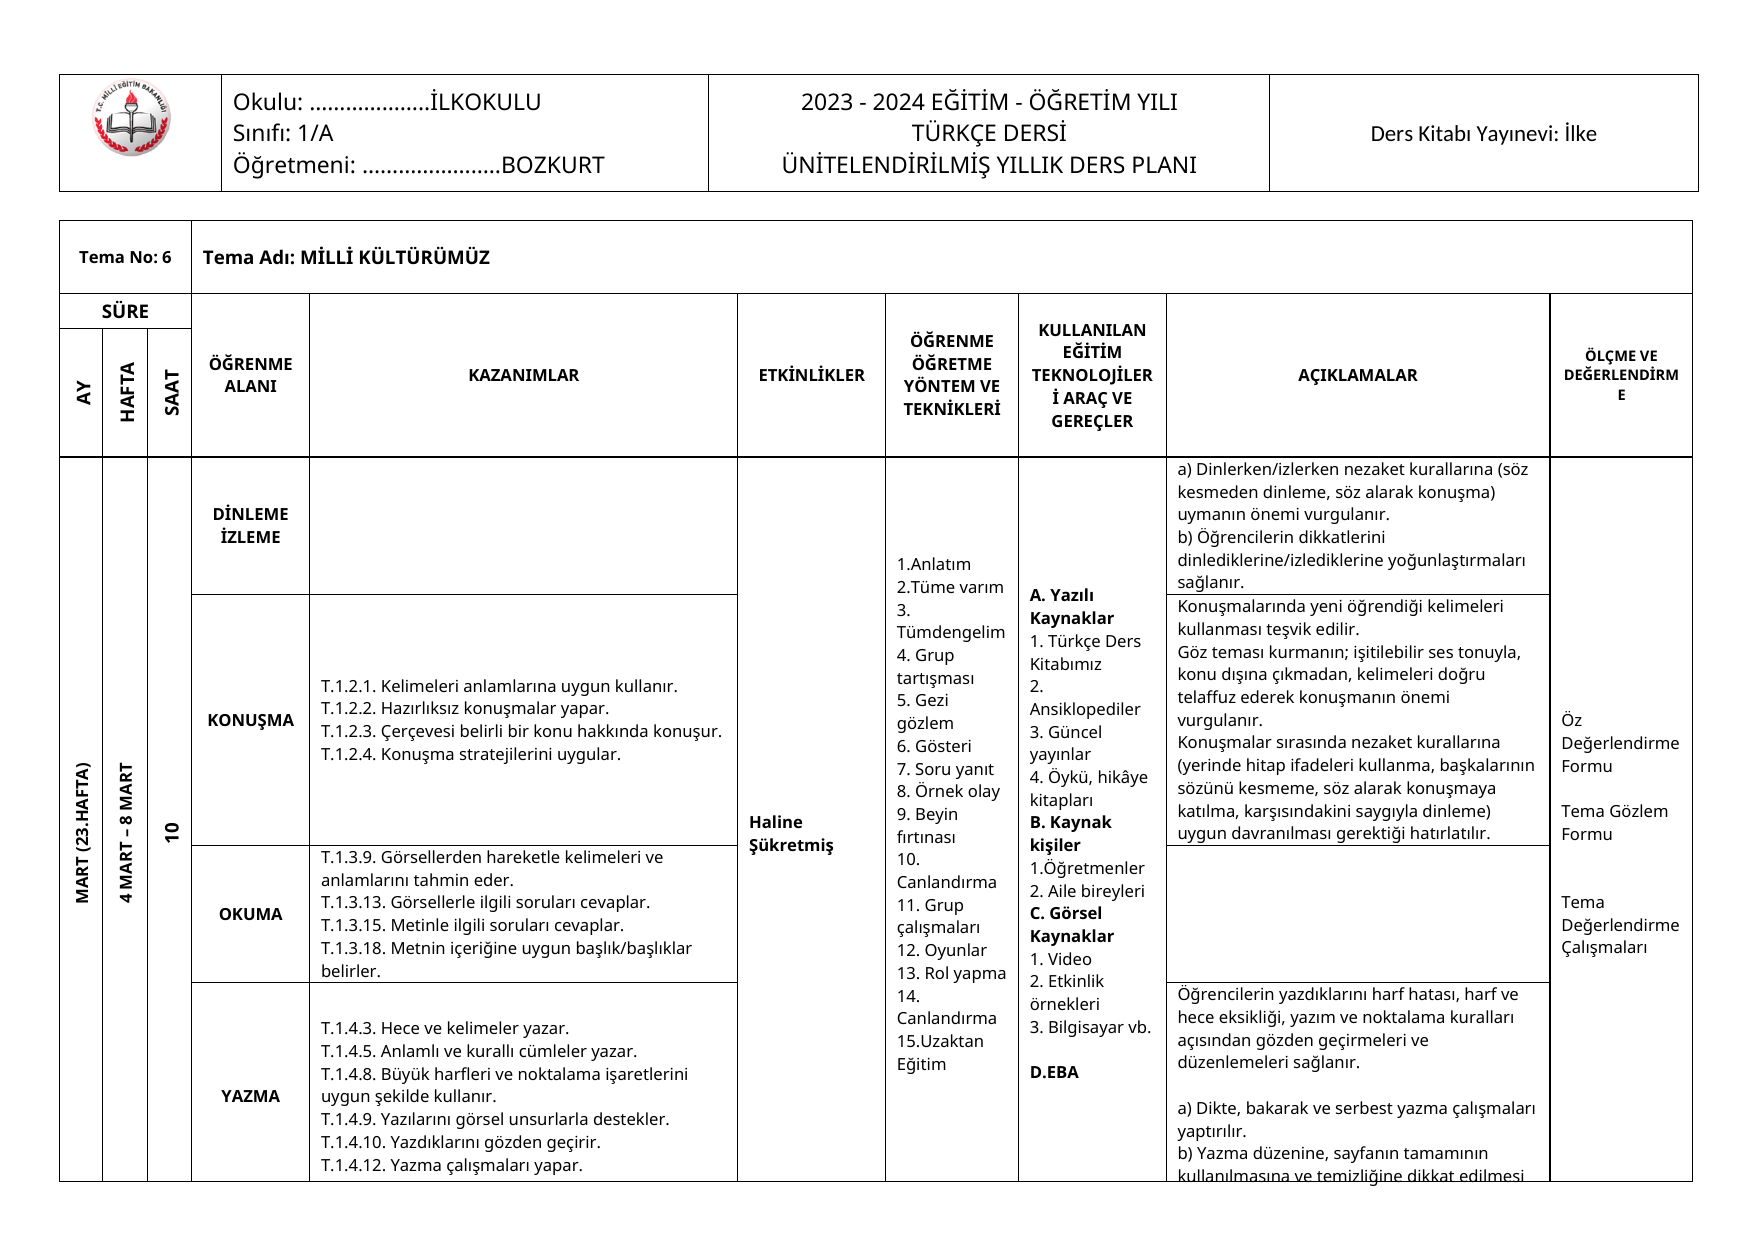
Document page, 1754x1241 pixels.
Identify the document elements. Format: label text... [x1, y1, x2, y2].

table_cell ÖĞRENME ÖĞRETME YÖNTEM VE TEKNİKLERİ [886, 294, 1018, 456]
table_cell KONUŞMA [192, 595, 309, 844]
table_cell T.1.3.9. Görsellerden hareketle kelimeleri ve anlamlarını tahmin eder. T.1.3.13. Görsellerle ilgili soruları cevaplar. T.1.3.15. Metinle ilgili soruları cevaplar. T.1.3.18. Metnin içeriğine uygun başlık/başlıklar belirler. [310, 846, 737, 982]
table_cell SÜRE [60, 294, 191, 328]
table_cell ÖLÇME VE DEĞERLENDİRME [1551, 294, 1692, 456]
table_cell KULLANILAN EĞİTİM TEKNOLOJİLERİ ARAÇ VE GEREÇLER [1019, 294, 1166, 456]
table_header Tema Adı: MİLLİ KÜLTÜRÜMÜZ [192, 221, 1692, 293]
table_header Tema No: 6 [60, 221, 191, 293]
table_cell Öğrencilerin yazdıklarını harf hatası, harf ve hece eksikliği, yazım ve noktalama kuralları açısından gözden geçirmeleri ve düzenlemeleri sağlanır. a) Dikte, bakarak ve serbest yazma çalışmaları yaptırılır. b) Yazma düzenine, sayfanın tamamının kullanılmasına ve temizliğine dikkat edilmesi gerektiği vurgulanır. [1167, 983, 1549, 1181]
table_cell AÇIKLAMALAR [1167, 294, 1549, 456]
table_cell T.1.2.1. Kelimeleri anlamlarına uygun kullanır. T.1.2.2. Hazırlıksız konuşmalar yapar. T.1.2.3. Çerçevesi belirli bir konu hakkında konuşur. T.1.2.4. Konuşma stratejilerini uygular. [310, 595, 737, 844]
table_cell ÖĞRENME ALANI [192, 294, 309, 456]
table_cell a) Dinlerken/izlerken nezaket kurallarına (söz kesmeden dinleme, söz alarak konuşma) uymanın önemi vurgulanır. b) Öğrencilerin dikkatlerini dinlediklerine/izlediklerine yoğunlaştırmaları sağlanır. [1167, 458, 1549, 594]
table_cell HAFTA [103, 329, 147, 456]
table_cell [1167, 846, 1549, 982]
table_cell Konuşmalarında yeni öğrendiği kelimeleri kullanması teşvik edilir. Göz teması kurmanın; işitilebilir ses tonuyla, konu dışına çıkmadan, kelimeleri doğru telaffuz ederek konuşmanın önemi vurgulanır. Konuşmalar sırasında nezaket kurallarına (yerinde hitap ifadeleri kullanma, başkalarının sözünü kesmeme, söz alarak konuşmaya katılma, karşısındakini saygıyla dinleme) uygun davranılması gerektiği hatırlatılır. [1167, 595, 1549, 844]
table_cell 1.Anlatım 2.Tüme varım 3. Tümdengelim 4. Grup tartışması 5. Gezi gözlem 6. Gösteri 7. Soru yanıt 8. Örnek olay 9. Beyin fırtınası 10. Canlandırma 11. Grup çalışmaları 12. Oyunlar 13. Rol yapma 14. Canlandırma 15.Uzaktan Eğitim [886, 458, 1018, 1181]
table_cell A. Yazılı Kaynaklar 1. Türkçe Ders Kitabımız 2. Ansiklopediler 3. Güncel yayınlar 4. Öykü, hikâye kitapları B. Kaynak kişiler 1.Öğretmenler 2. Aile bireyleri C. Görsel Kaynaklar 1. Video 2. Etkinlik örnekleri 3. Bilgisayar vb. D.EBA [1019, 458, 1166, 1181]
table_cell Öz Değerlendirme Formu Tema Gözlem Formu Tema Değerlendirme Çalışmaları [1551, 458, 1692, 1181]
table_cell Haline Şükretmiş [738, 458, 885, 1181]
table_cell KAZANIMLAR [310, 294, 737, 456]
table_cell AY [60, 329, 102, 456]
table_cell ETKİNLİKLER [738, 294, 885, 456]
table_cell [310, 458, 737, 594]
table_cell OKUMA [192, 846, 309, 982]
table_cell MART (23.HAFTA) [60, 458, 102, 1181]
table_cell 10 [148, 458, 191, 1181]
table_cell T.1.4.3. Hece ve kelimeler yazar. T.1.4.5. Anlamlı ve kurallı cümleler yazar. T.1.4.8. Büyük harfleri ve noktalama işaretlerini uygun şekilde kullanır. T.1.4.9. Yazılarını görsel unsurlarla destekler. T.1.4.10. Yazdıklarını gözden geçirir. T.1.4.12. Yazma çalışmaları yapar. [310, 983, 737, 1181]
table_cell DİNLEME İZLEME [192, 458, 309, 594]
picture [86, 75, 176, 163]
table_cell YAZMA [192, 983, 309, 1181]
table_cell 4 MART – 8 MART [103, 458, 147, 1181]
table_cell SAAT [148, 329, 191, 456]
